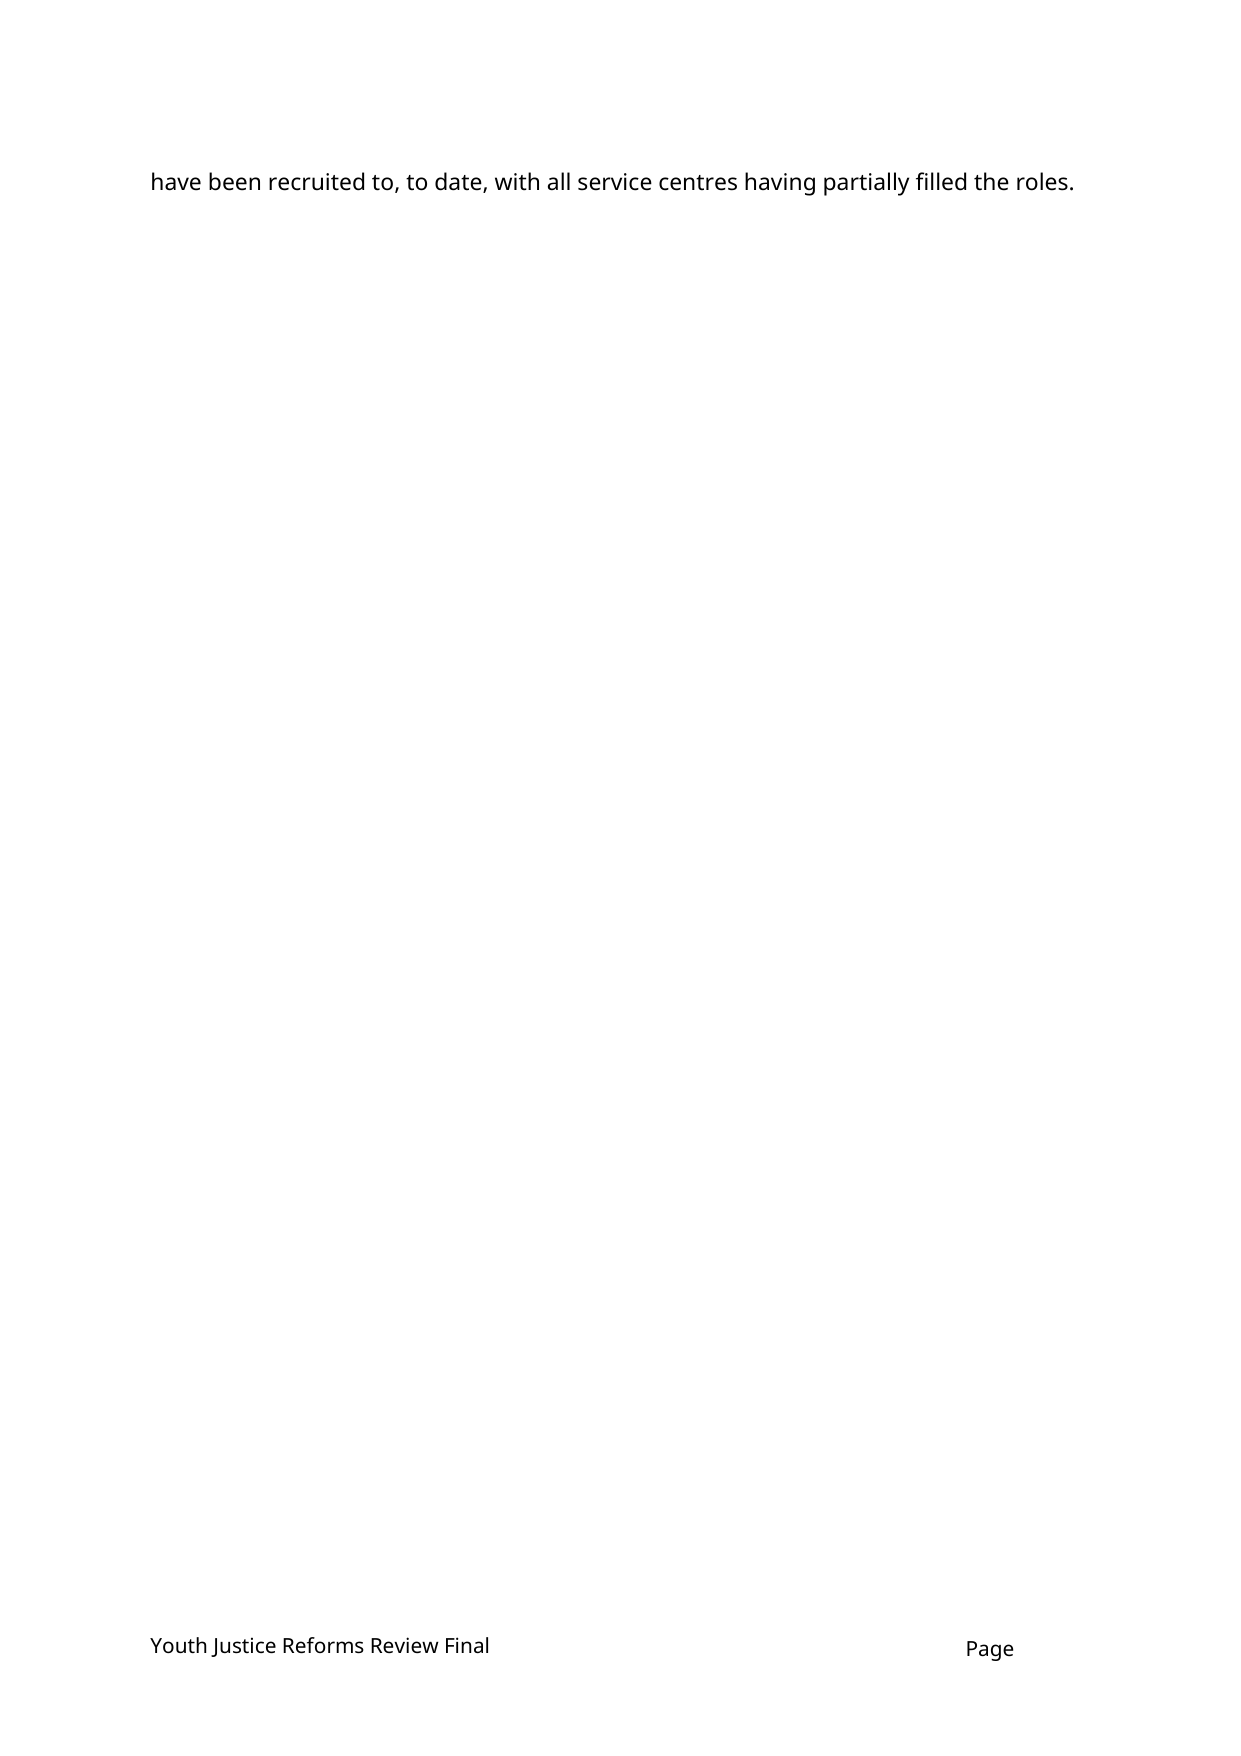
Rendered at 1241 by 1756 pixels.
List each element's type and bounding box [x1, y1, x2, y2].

text [150, 167, 1087, 196]
